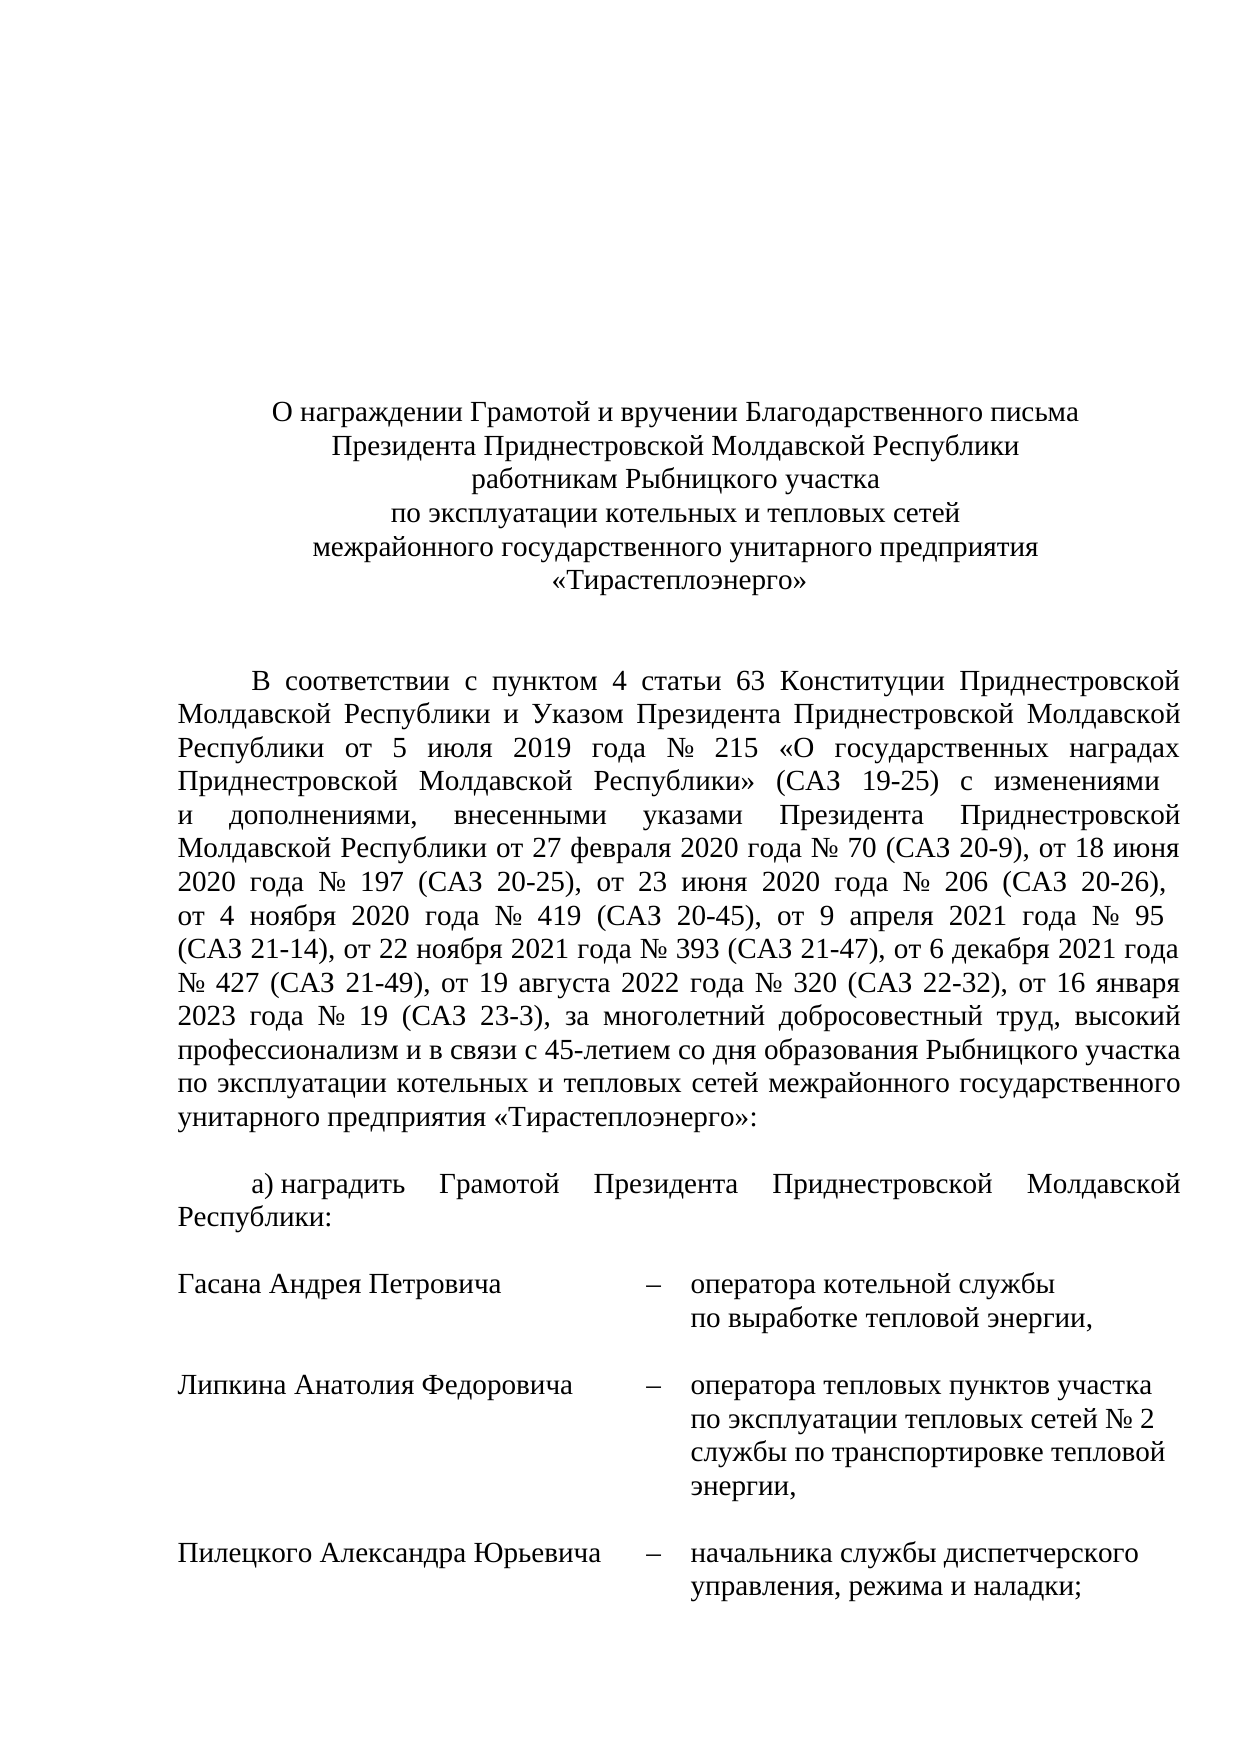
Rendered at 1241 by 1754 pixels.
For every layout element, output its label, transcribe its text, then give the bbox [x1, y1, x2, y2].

table_cell Пилецкого Александра Юрьевича [166, 1535, 635, 1602]
table_cell Липкина Анатолия Федоровича [166, 1367, 635, 1535]
table_header Гасана Андрея Петровича [166, 1267, 635, 1367]
list наградить Грамотой Президента Приднестровской Молдавской Республики: [177, 1166, 1181, 1233]
table_header оператора котельной службы по выработке тепловой энергии, [679, 1267, 1192, 1367]
table_cell – [635, 1535, 679, 1602]
text О награждении Грамотой и вручении Благодарственного письма Президента Приднестровской Молдавской Республики работникам Рыбницкого участка по эксплуатации котельных и тепловых сетей межрайонного государственного унитарного предприятия «Тирастеплоэнерго» [177, 394, 1181, 596]
table_cell оператора тепловых пунктов участка по эксплуатации тепловых сетей № 2 службы по транспортировке тепловой энергии, [679, 1367, 1192, 1535]
text В соответствии с пунктом 4 статьи 63 Конституции Приднестровской Молдавской Республики и Указом Президента Приднестровской Молдавской Республики от 5 июля 2019 года № 215 «О государственных наградах Приднестровской Молдавской Республики» (САЗ 19-25) с изменениями и дополнениями, внесенными указами Президента Приднестровской Молдавской Республики от 27 февраля 2020 года № 70 (САЗ 20-9), от 18 июня 2020 года № 197 (САЗ 20-25), от 23 июня 2020 года № 206 (САЗ 20-26), от 4 ноября 2020 года № 419 (САЗ 20-45), от 9 апреля 2021 года № 95 (САЗ 21-14), от 22 ноября 2021 года № 393 (САЗ 21-47), от 6 декабря 2021 года № 427 (САЗ 21-49), от 19 августа 2022 года № 320 (САЗ 22-32), от 16 января 2023 года № 19 (САЗ 23-3), за многолетний добросовестный труд, высокий профессионализм и в связи с 45-летием со дня образования Рыбницкого участка по эксплуатации котельных и тепловых сетей межрайонного государственного унитарного предприятия «Тирастеплоэнерго»: [177, 663, 1181, 1132]
table_cell начальника службы диспетчерского управления, режима и наладки; [679, 1535, 1192, 1602]
table_header – [635, 1267, 679, 1367]
table_cell – [635, 1367, 679, 1535]
